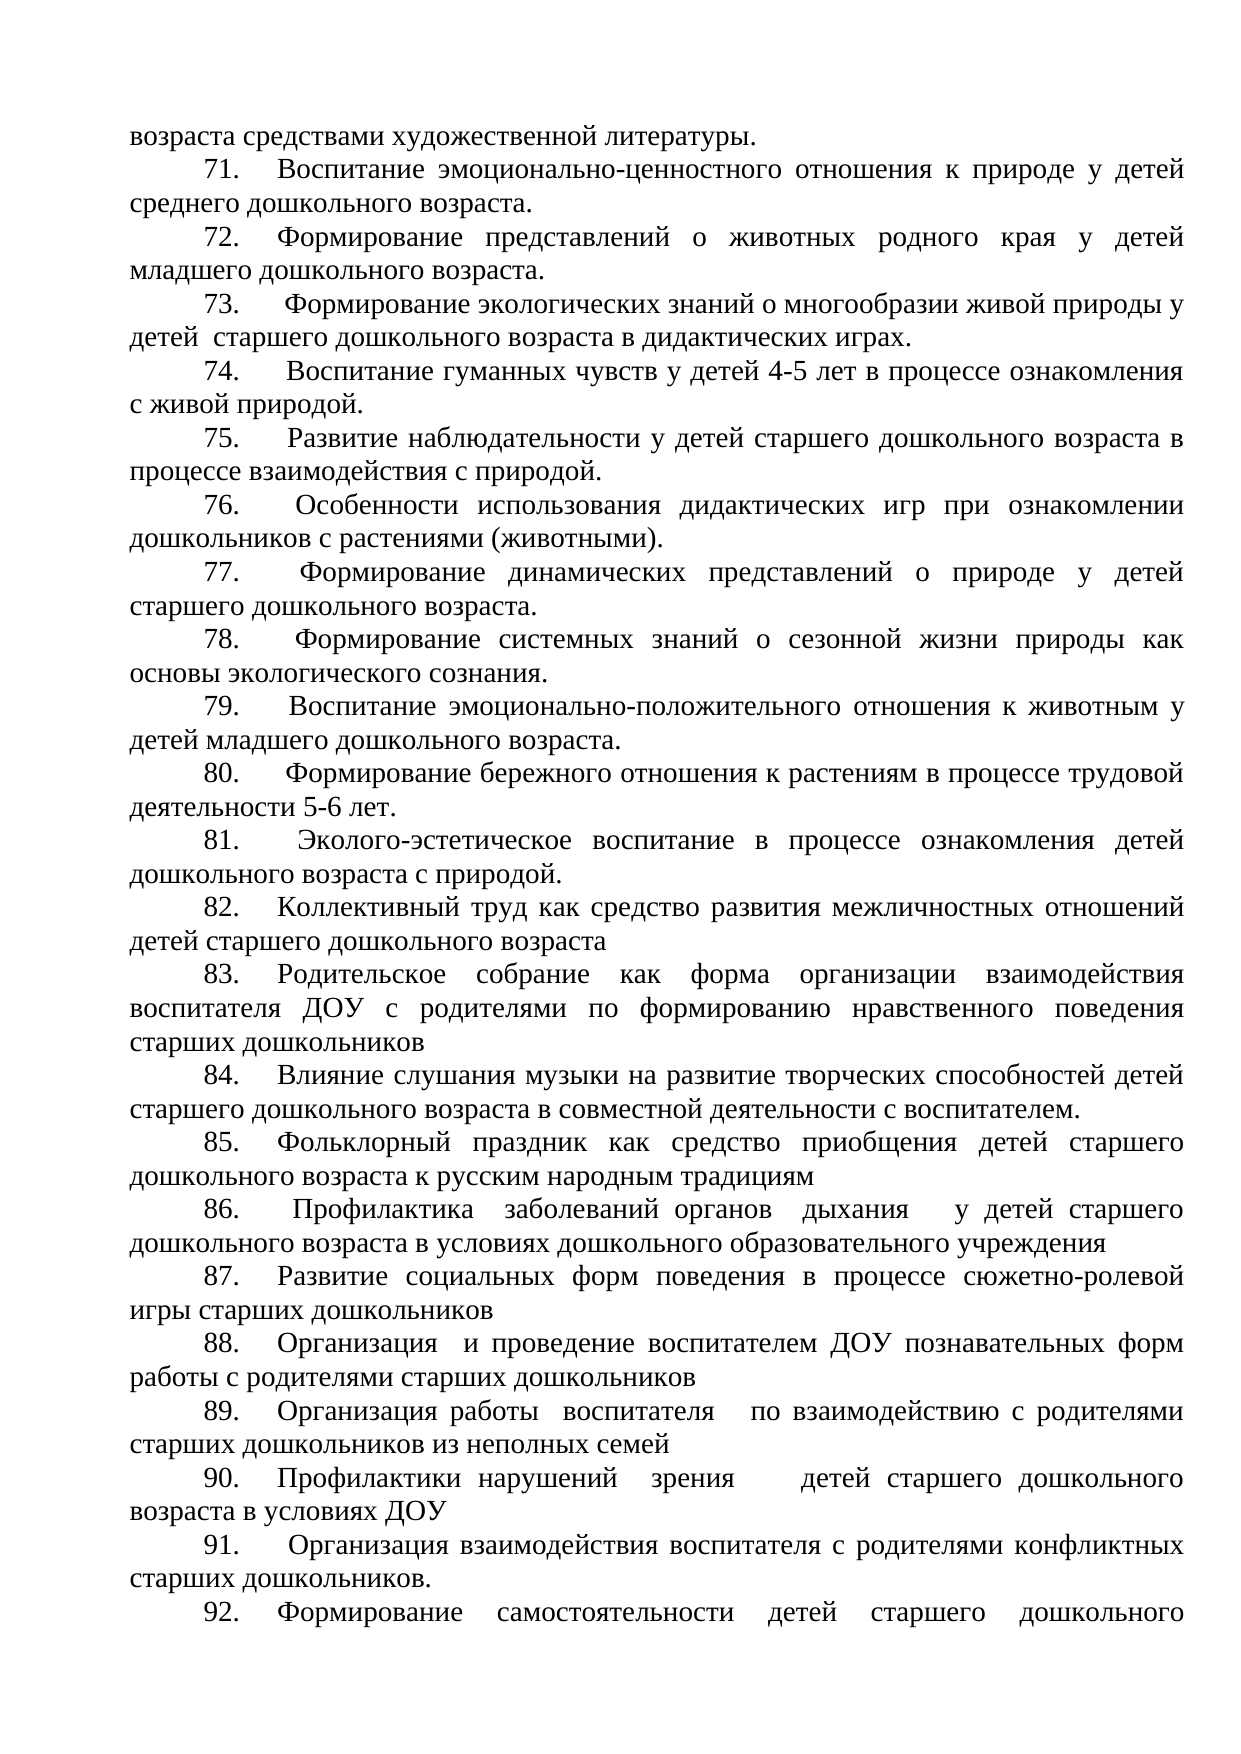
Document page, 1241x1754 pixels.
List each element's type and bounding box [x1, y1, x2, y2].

table_cell [118, 118, 1196, 1627]
